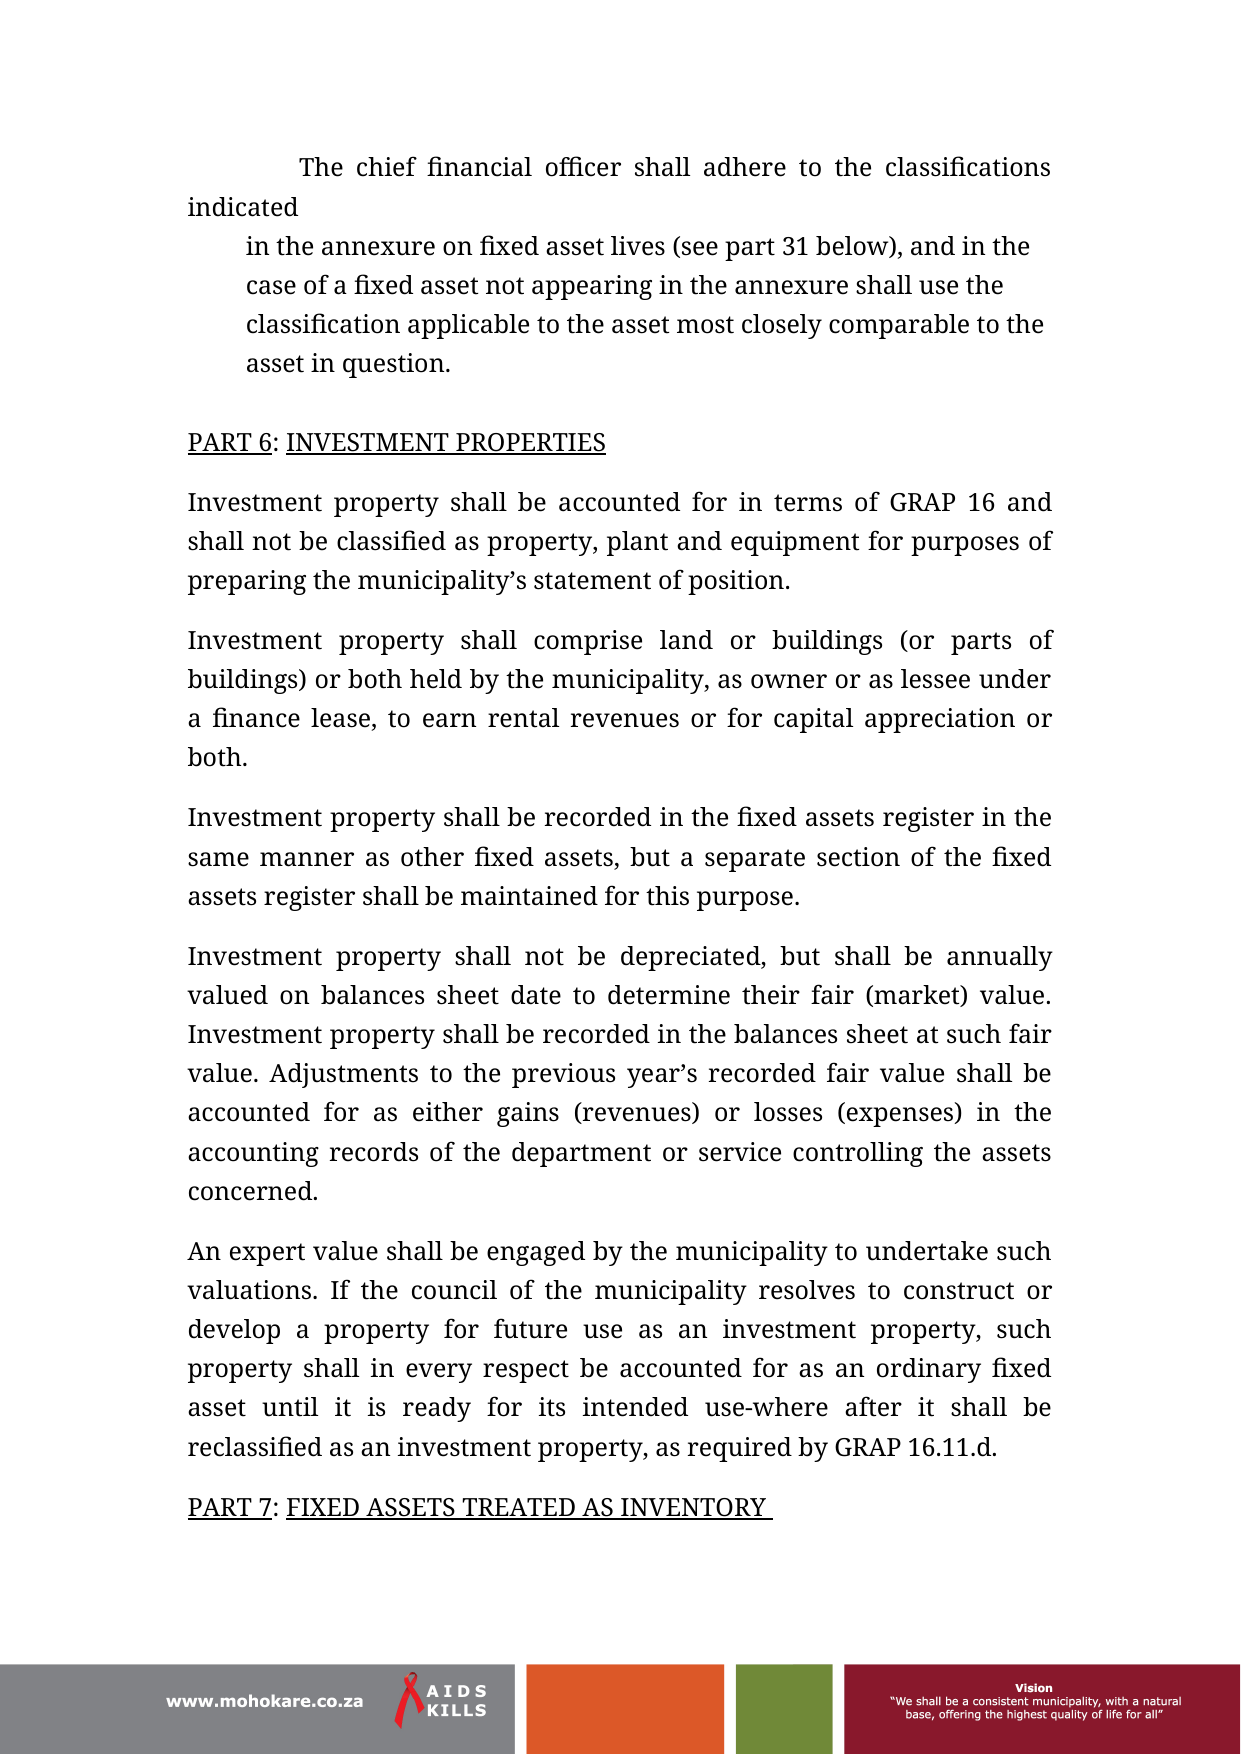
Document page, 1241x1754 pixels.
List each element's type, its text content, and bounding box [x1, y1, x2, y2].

text Investment property shall not be depreciated, but shall be annually valued on balances sheet date to determine their fair (market) value. Investment property shall be recorded in the balances sheet at such fair value. Adjustments to the previous year’s recorded fair value shall be accounted for as either gains (revenues) or losses (expenses) in the accounting records of the department or service controlling the assets concerned. [187, 938, 1053, 1207]
picture [0, 0, 1241, 1754]
text classification applicable to the asset most closely comparable to the [187, 307, 1053, 341]
text Investment property shall comprise land or buildings (or parts of buildings) or both held by the municipality, as owner or as lessee under a finance lease, to earn rental revenues or for capital appreciation or both. [187, 622, 1053, 774]
text case of a fixed asset not appearing in the annexure shall use the [187, 267, 1053, 302]
text PART 6: INVESTMENT PROPERTIES [187, 424, 1053, 458]
text Investment property shall be recorded in the fixed assets register in the same manner as other fixed assets, but a separate section of the fixed assets register shall be maintained for this purpose. [187, 800, 1053, 912]
text asset in question. [187, 346, 1053, 380]
text Investment property shall be accounted for in terms of GRAP 16 and shall not be classified as property, plant and equipment for purposes of preparing the municipality’s statement of position. [187, 484, 1053, 597]
text PART 7: FIXED ASSETS TREATED AS INVENTORY [187, 1489, 1053, 1523]
text An expert value shall be engaged by the municipality to undertake such valuations. If the council of the municipality resolves to construct or develop a property for future use as an investment property, such property shall in every respect be accounted for as an ordinary fixed asset until it is ready for its intended use-where after it shall be reclassified as an investment property, as required by GRAP 16.11.d. [187, 1233, 1053, 1463]
text The chief financial officer shall adhere to the classifications indicated [187, 150, 1053, 223]
text in the annexure on fixed asset lives (see part 31 below), and in the [187, 228, 1053, 262]
